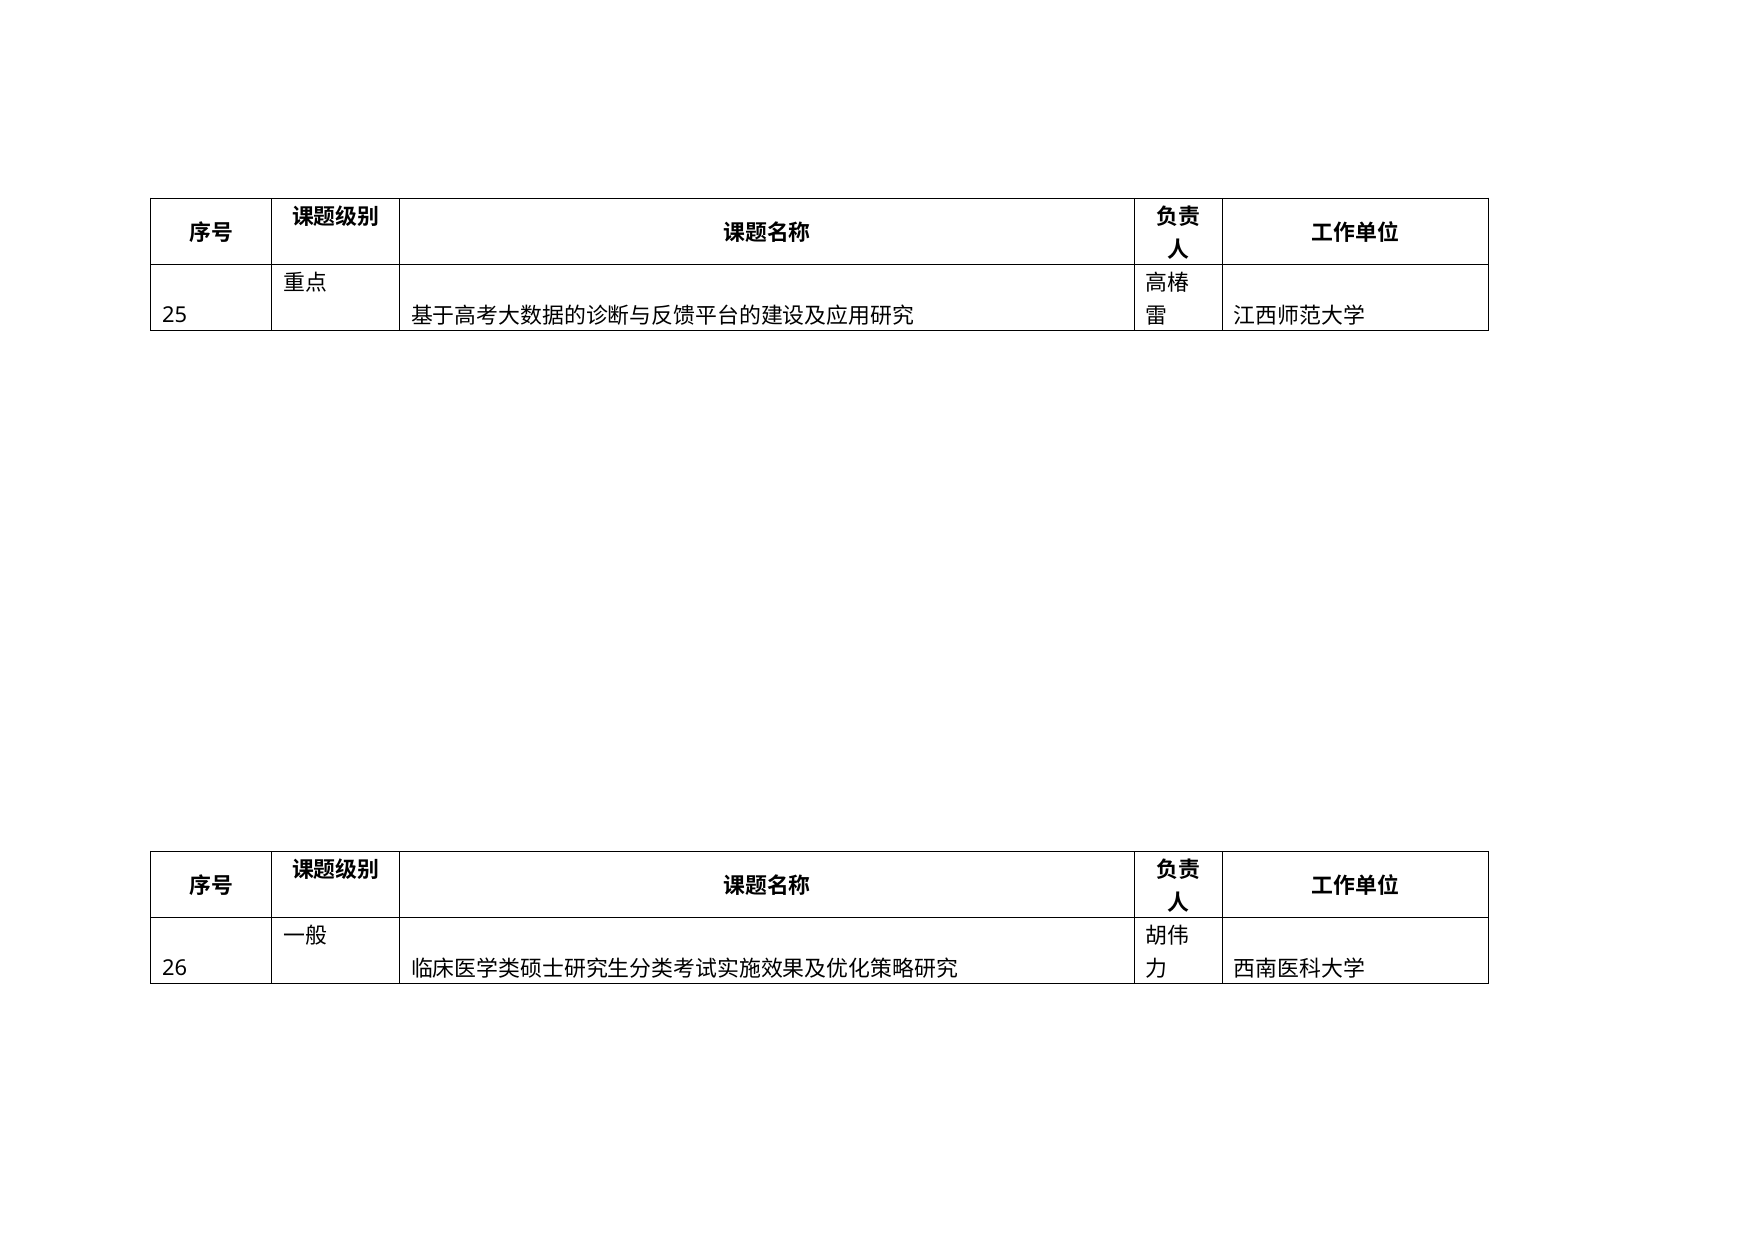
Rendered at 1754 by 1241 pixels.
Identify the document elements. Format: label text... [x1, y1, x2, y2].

table_cell 基于高考大数据的诊断与反馈平台的建设及应用研究 [400, 265, 1134, 330]
table_cell 重点 [272, 265, 399, 330]
table_header 负责人 [1135, 199, 1222, 264]
table_cell 胡伟力 [1135, 918, 1222, 983]
table_cell 一般 [272, 918, 399, 983]
table_header 工作单位 [1223, 852, 1488, 917]
table_header 课题名称 [400, 199, 1134, 264]
table_cell 临床医学类硕士研究生分类考试实施效果及优化策略研究 [400, 918, 1134, 983]
table_header 工作单位 [1223, 199, 1488, 264]
table_header 课题级别 [272, 199, 399, 264]
table_header 序号 [151, 852, 271, 917]
table_cell 江西师范大学 [1223, 265, 1488, 330]
table_cell 高椿雷 [1135, 265, 1222, 330]
table_cell 25 [151, 265, 271, 330]
table_header 课题名称 [400, 852, 1134, 917]
table_header 负责人 [1135, 852, 1222, 917]
table_header 课题级别 [272, 852, 399, 917]
table_header 序号 [151, 199, 271, 264]
table_cell 西南医科大学 [1223, 918, 1488, 983]
table_cell 26 [151, 918, 271, 983]
